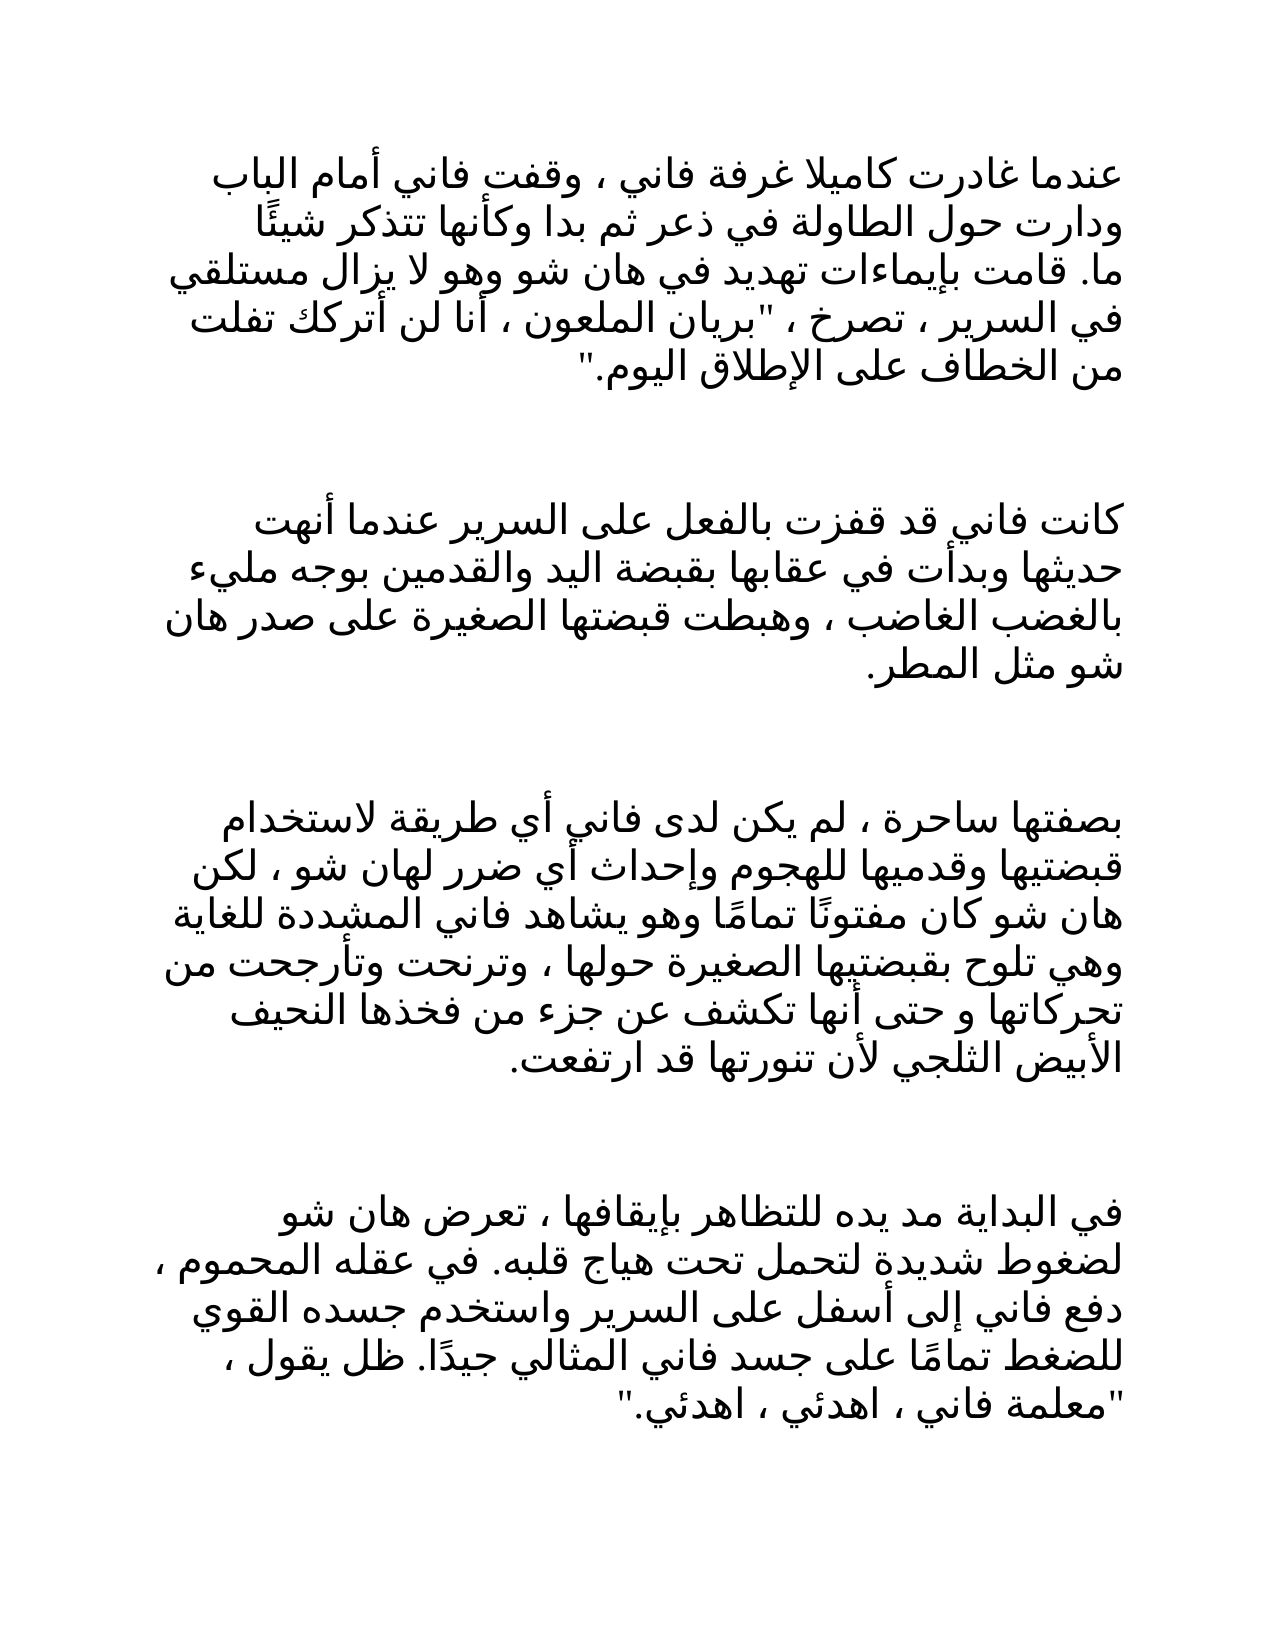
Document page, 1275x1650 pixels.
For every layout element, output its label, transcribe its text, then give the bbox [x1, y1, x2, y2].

text في البداية مد يده للتظاهر بإيقافها ، تعرض هان شو لضغوط شديدة لتحمل تحت هياج قلبه. في عقله المحموم ، دفع فاني إلى أسفل على السرير واستخدم جسده القوي للضغط تمامًا على جسد فاني المثالي جيدًا. ظل يقول ، "معلمة فاني ، اهدئي ، اهدئي." [150, 1187, 1125, 1427]
text عندما غادرت كاميلا غرفة فاني ، وقفت فاني أمام الباب ودارت حول الطاولة في ذعر ثم بدا وكأنها تتذكر شيئًا ما. قامت بإيماءات تهديد في هان شو وهو لا يزال مستلقي في السرير ، تصرخ ، "بريان الملعون ، أنا لن أتركك تفلت من الخطاف على الإطلاق اليوم." [150, 150, 1125, 389]
text بصفتها ساحرة ، لم يكن لدى فاني أي طريقة لاستخدام قبضتيها وقدميها للهجوم وإحداث أي ضرر لهان شو ، لكن هان شو كان مفتونًا تمامًا وهو يشاهد فاني المشددة للغاية وهي تلوح بقبضتيها الصغيرة حولها ، وترنحت وتأرجحت من تحركاتها و حتى أنها تكشف عن جزء من فخذها النحيف الأبيض الثلجي لأن تنورتها قد ارتفعت. [150, 794, 1125, 1081]
text كانت فاني قد قفزت بالفعل على السرير عندما أنهت حديثها وبدأت في عقابها بقبضة اليد والقدمين بوجه مليء بالغضب الغاضب ، وهبطت قبضتها الصغيرة على صدر هان شو مثل المطر. [150, 496, 1125, 687]
